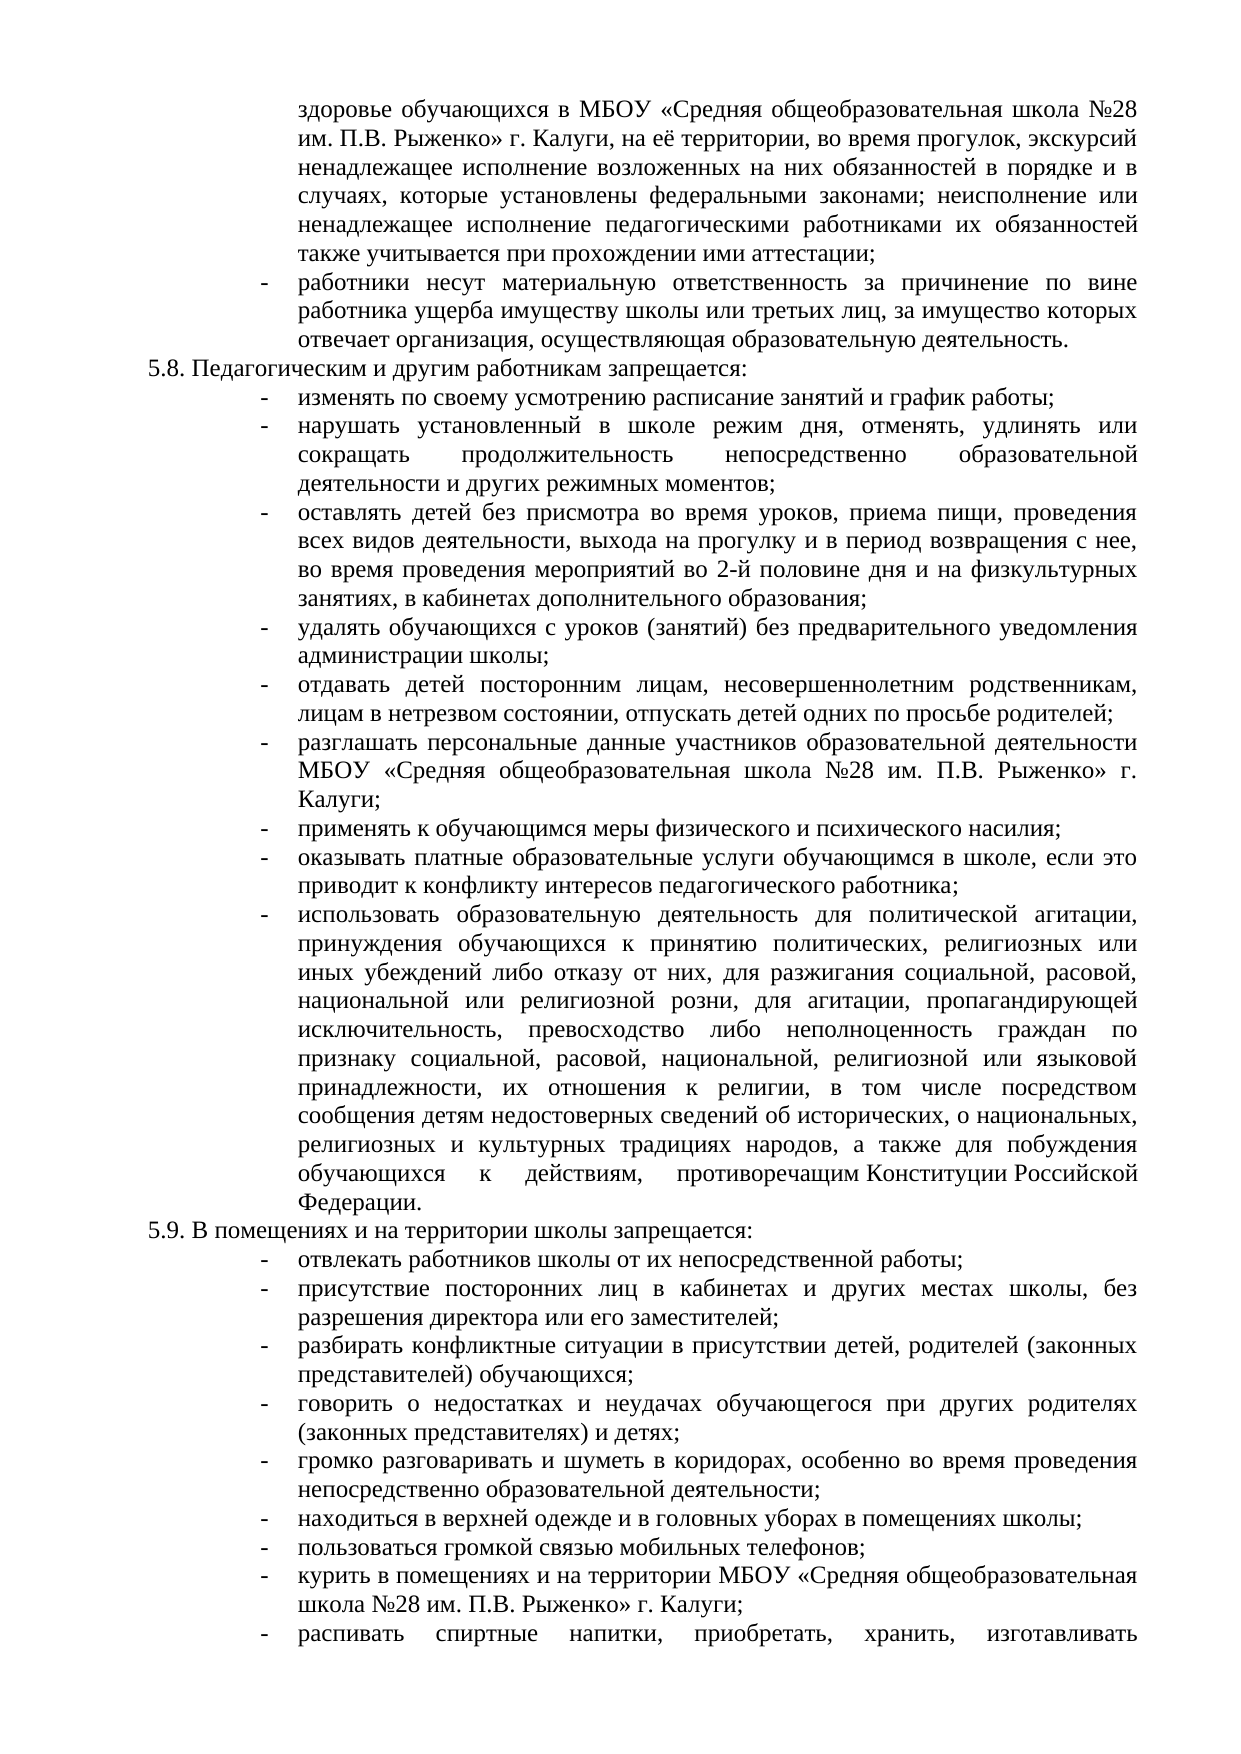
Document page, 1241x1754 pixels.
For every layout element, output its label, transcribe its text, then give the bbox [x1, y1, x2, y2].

list отвлекать работников школы от их непосредственной работы; [260, 1244, 1138, 1273]
list изменять по своему усмотрению расписание занятий и график работы; [260, 382, 1138, 410]
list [260, 94, 1138, 267]
list разглашать персональные данные участников образовательной деятельности МБОУ «Средняя общеобразовательная школа №28 им. П.В. Рыженко» г. Калуги; [260, 727, 1138, 813]
list работники несут материальную ответственность за причинение по вине работника ущерба имуществу школы или третьих лиц, за имущество которых отвечает организация, осуществляющая образовательную деятельность. [260, 267, 1138, 353]
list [260, 1618, 1138, 1647]
list громко разговаривать и шуметь в коридорах, особенно во время проведения непосредственно образовательной деятельности; [260, 1445, 1138, 1503]
list находиться в верхней одежде и в головных уборах в помещениях школы; [260, 1503, 1138, 1532]
text 5.8. Педагогическим и другим работникам запрещается: [148, 353, 1138, 382]
list разбирать конфликтные ситуации в присутствии детей, родителей (законных представителей) обучающихся; [260, 1330, 1138, 1388]
text 5.9. В помещениях и на территории школы запрещается: [148, 1215, 1138, 1244]
list присутствие посторонних лиц в кабинетах и других местах школы, без разрешения директора или его заместителей; [260, 1273, 1138, 1330]
list оказывать платные образовательные услуги обучающимся в школе, если это приводит к конфликту интересов педагогического работника; [260, 842, 1138, 899]
list курить в помещениях и на территории МБОУ «Средняя общеобразовательная школа №28 им. П.В. Рыженко» г. Калуги; [260, 1560, 1138, 1618]
list удалять обучающихся с уроков (занятий) без предварительного уведомления администрации школы; [260, 612, 1138, 669]
list использовать образовательную деятельность для политической агитации, принуждения обучающихся к принятию политических, религиозных или иных убеждений либо отказу от них, для разжигания социальной, расовой, национальной или религиозной розни, для агитации, пропагандирующей исключительность, превосходство либо неполноценность граждан по признаку социальной, расовой, национальной, религиозной или языковой принадлежности, их отношения к религии, в том числе посредством сообщения детям недостоверных сведений об исторических, о национальных, религиозных и культурных традициях народов, а также для побуждения обучающихся к действиям, противоречащим Конституции Российской Федерации. [260, 899, 1138, 1215]
list говорить о недостатках и неудачах обучающегося при других родителях (законных представителях) и детях; [260, 1388, 1138, 1445]
list отдавать детей посторонним лицам, несовершеннолетним родственникам, лицам в нетрезвом состоянии, отпускать детей одних по просьбе родителей; [260, 669, 1138, 727]
list применять к обучающимся меры физического и психического насилия; [260, 813, 1138, 842]
list оставлять детей без присмотра во время уроков, приема пищи, проведения всех видов деятельности, выхода на прогулку и в период возвращения с нее, во время проведения мероприятий во 2-й половине дня и на физкультурных занятиях, в кабинетах дополнительного образования; [260, 497, 1138, 612]
list нарушать установленный в школе режим дня, отменять, удлинять или сокращать продолжительность непосредственно образовательной деятельности и других режимных моментов; [260, 410, 1138, 497]
list пользоваться громкой связью мобильных телефонов; [260, 1532, 1138, 1560]
